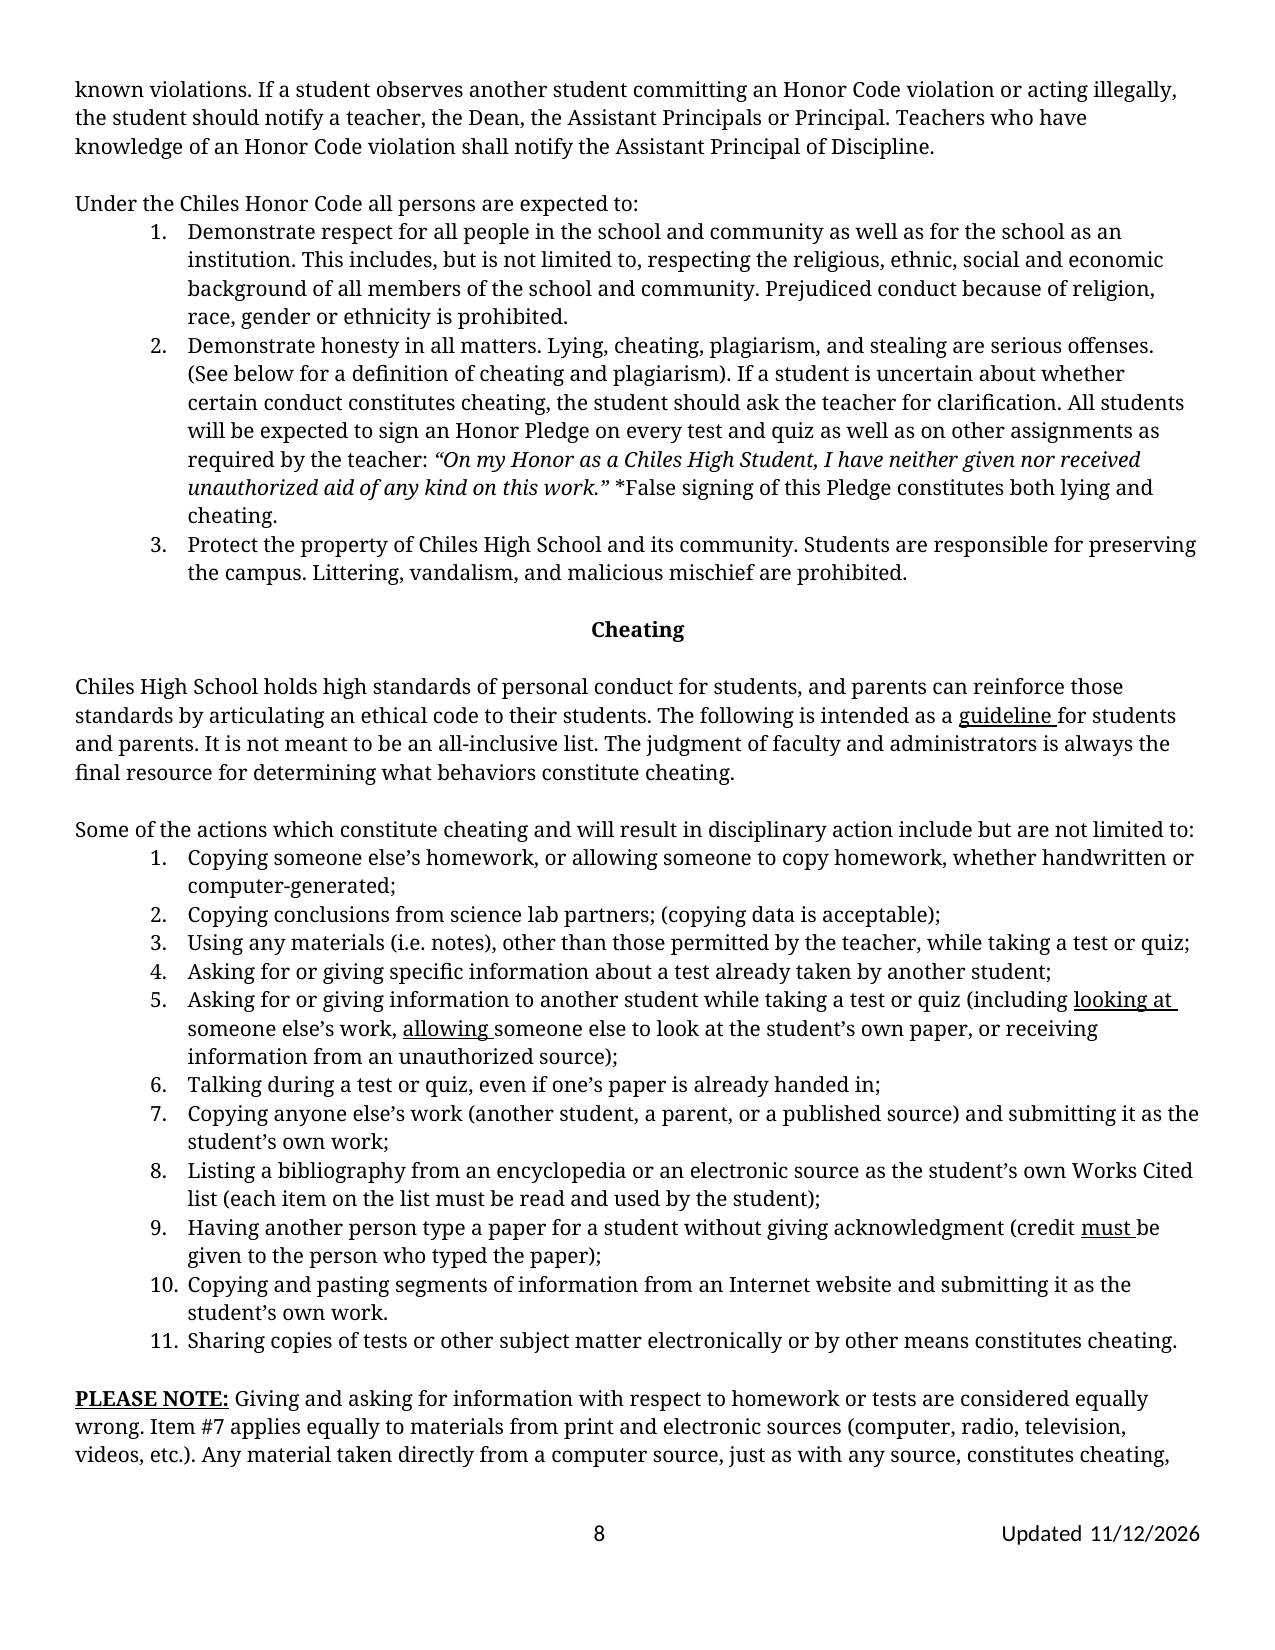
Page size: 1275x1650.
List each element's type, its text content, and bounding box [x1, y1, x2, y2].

list Asking for or giving specific information about a test already taken by another student; [150, 957, 1200, 985]
list Talking during a test or quiz, even if one’s paper is already handed in; [150, 1071, 1200, 1099]
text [75, 1384, 1200, 1469]
list Copying anyone else’s work (another student, a parent, or a published source) and submitting it as the student’s own work; [150, 1099, 1200, 1156]
list Protect the property of Chiles High School and its community. Students are responsible for preserving the campus. Littering, vandalism, and malicious mischief are prohibited. [150, 530, 1200, 616]
list Copying someone else’s homework, or allowing someone to copy homework, whether handwritten or computer-generated; [150, 843, 1200, 900]
list Listing a bibliography from an encyclopedia or an electronic source as the student’s own Works Cited list (each item on the list must be read and used by the student); [150, 1156, 1200, 1213]
list Copying and pasting segments of information from an Internet website and submitting it as the student’s own work. [150, 1270, 1200, 1327]
text Some of the actions which constitute cheating and will result in disciplinary action include but are not limited to: [75, 815, 1200, 843]
list Asking for or giving information to another student while taking a test or quiz (including looking at someone else’s work, allowing someone else to look at the student’s own paper, or receiving information from an unauthorized source); [150, 985, 1200, 1071]
text Cheating [75, 616, 1200, 644]
list Copying conclusions from science lab partners; (copying data is acceptable); [150, 900, 1200, 928]
list Using any materials (i.e. notes), other than those permitted by the teacher, while taking a test or quiz; [150, 928, 1200, 957]
list Having another person type a paper for a student without giving acknowledgment (credit must be given to the person who typed the paper); [150, 1213, 1200, 1270]
list Demonstrate honesty in all matters. Lying, cheating, plagiarism, and stealing are serious offenses. (See below for a definition of cheating and plagiarism). If a student is uncertain about whether certain conduct constitutes cheating, the student should ask the teacher for clarification. All students will be expected to sign an Honor Pledge on every test and quiz as well as on other assignments as required by the teacher: “On my Honor as a Chiles High Student, I have neither given nor received unauthorized aid of any kind on this work.” *False signing of this Pledge constitutes both lying and cheating. [150, 331, 1200, 530]
text Under the Chiles Honor Code all persons are expected to: [75, 189, 1200, 217]
list Sharing copies of tests or other subject matter electronically or by other means constitutes cheating. [150, 1327, 1200, 1355]
list Demonstrate respect for all people in the school and community as well as for the school as an institution. This includes, but is not limited to, respecting the religious, ethnic, social and economic background of all members of the school and community. Prejudiced conduct because of religion, race, gender or ethnicity is prohibited. [150, 217, 1200, 331]
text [75, 75, 1200, 160]
text Chiles High School holds high standards of personal conduct for students, and parents can reinforce those standards by articulating an ethical code to their students. The following is intended as a guideline for students and parents. It is not meant to be an all-inclusive list. The judgment of faculty and administrators is always the final resource for determining what behaviors constitute cheating. [75, 672, 1200, 786]
